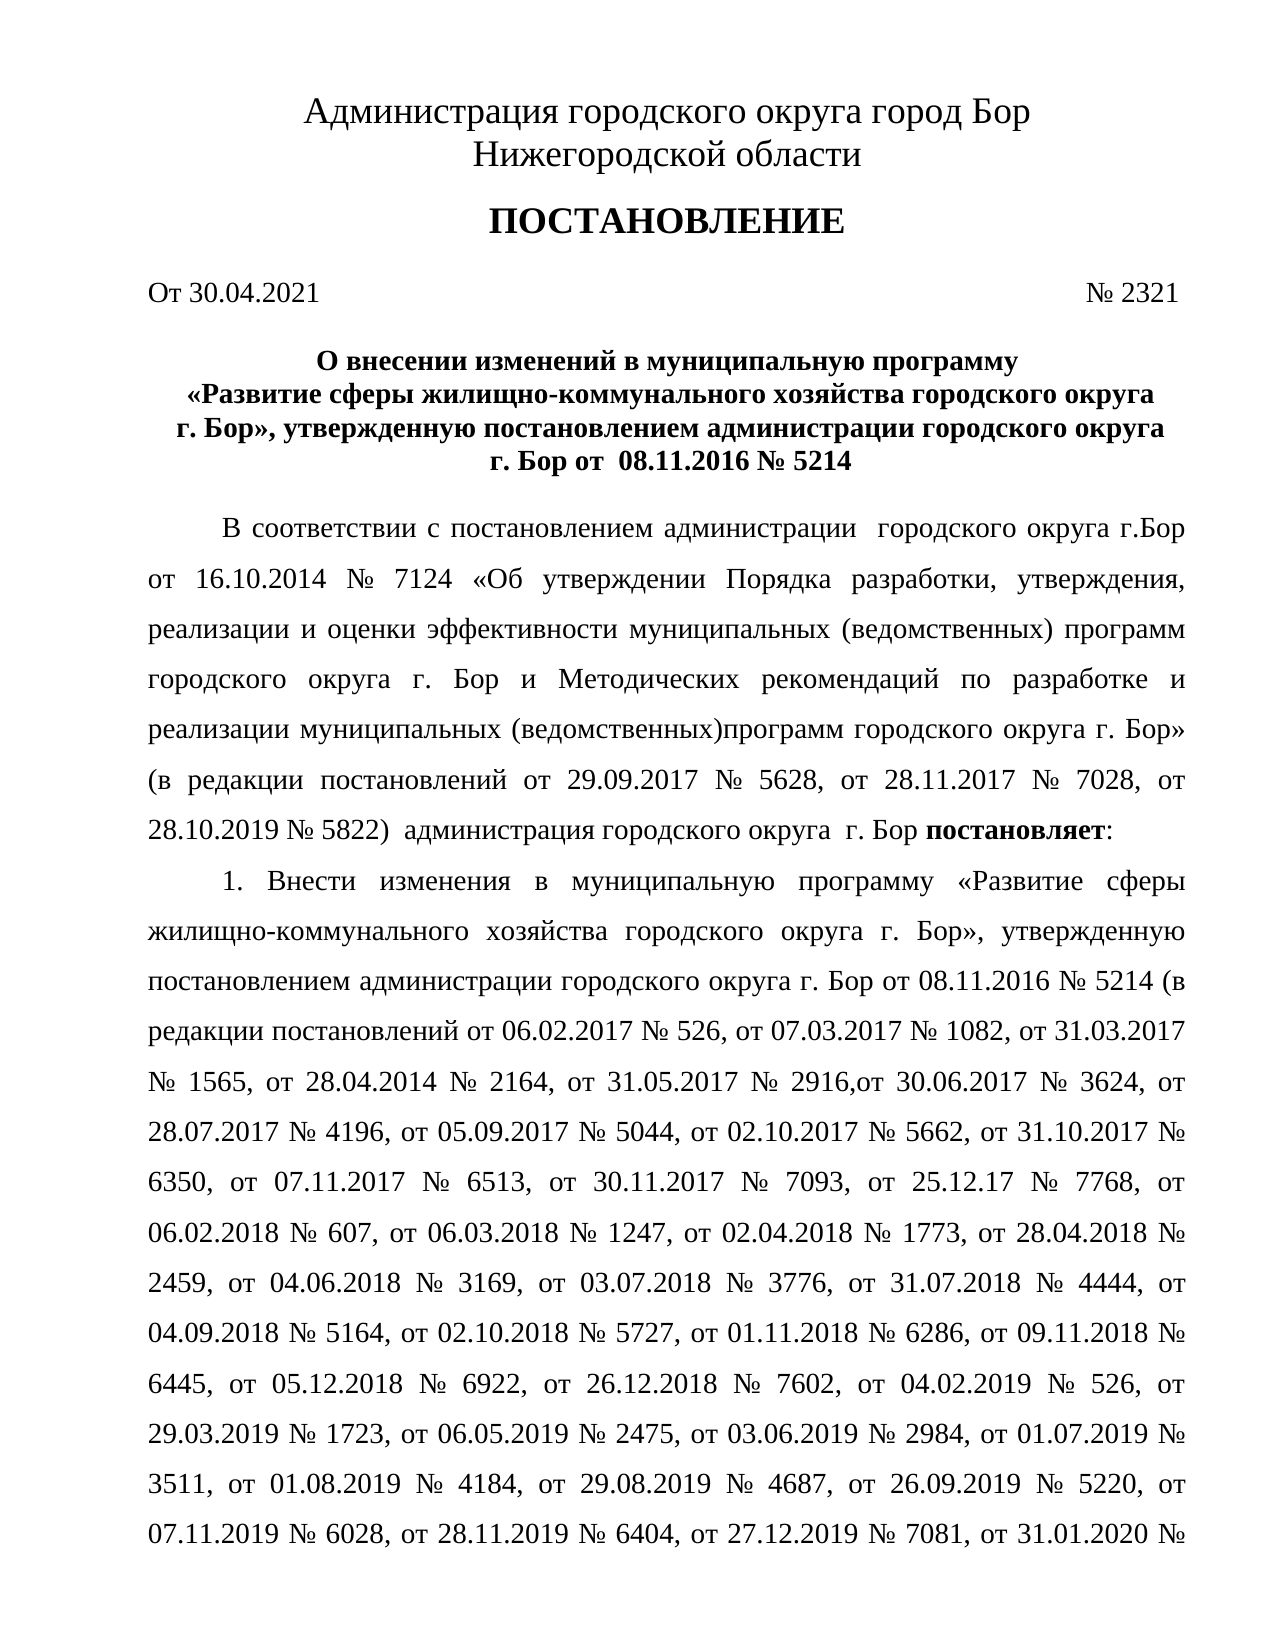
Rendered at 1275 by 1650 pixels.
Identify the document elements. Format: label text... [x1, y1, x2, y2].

text О внесении изменений в муниципальную программу [148, 343, 1186, 376]
text В соответствии с постановлением администрации городского округа г.Бор от 16.10.2014 № 7124 «Об утверждении Порядка разработки, утверждения, реализации и оценки эффективности муниципальных (ведомственных) программ городского округа г. Бор и Методических рекомендаций по разработке и реализации муниципальных (ведомственных)программ городского округа г. Бор» (в редакции постановлений от 29.09.2017 № 5628, от 28.11.2017 № 7028, от 28.10.2019 № 5822) администрация городского округа г. Бор постановляет: [148, 510, 1186, 846]
text г. Бор от 08.11.2016 № 5214 [148, 443, 1186, 477]
text Нижегородской области [148, 132, 1186, 175]
subtitle ПОСТАНОВЛЕНИЕ [148, 199, 1186, 242]
subtitle От 30.04.2021 № 2321 [148, 276, 1186, 309]
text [148, 863, 1186, 1550]
text Администрация городского округа город Бор [148, 89, 1186, 132]
text «Развитие сферы жилищно-коммунального хозяйства городского округа [148, 376, 1186, 410]
text г. Бор», утвержденную постановлением администрации городского округа [148, 410, 1186, 443]
